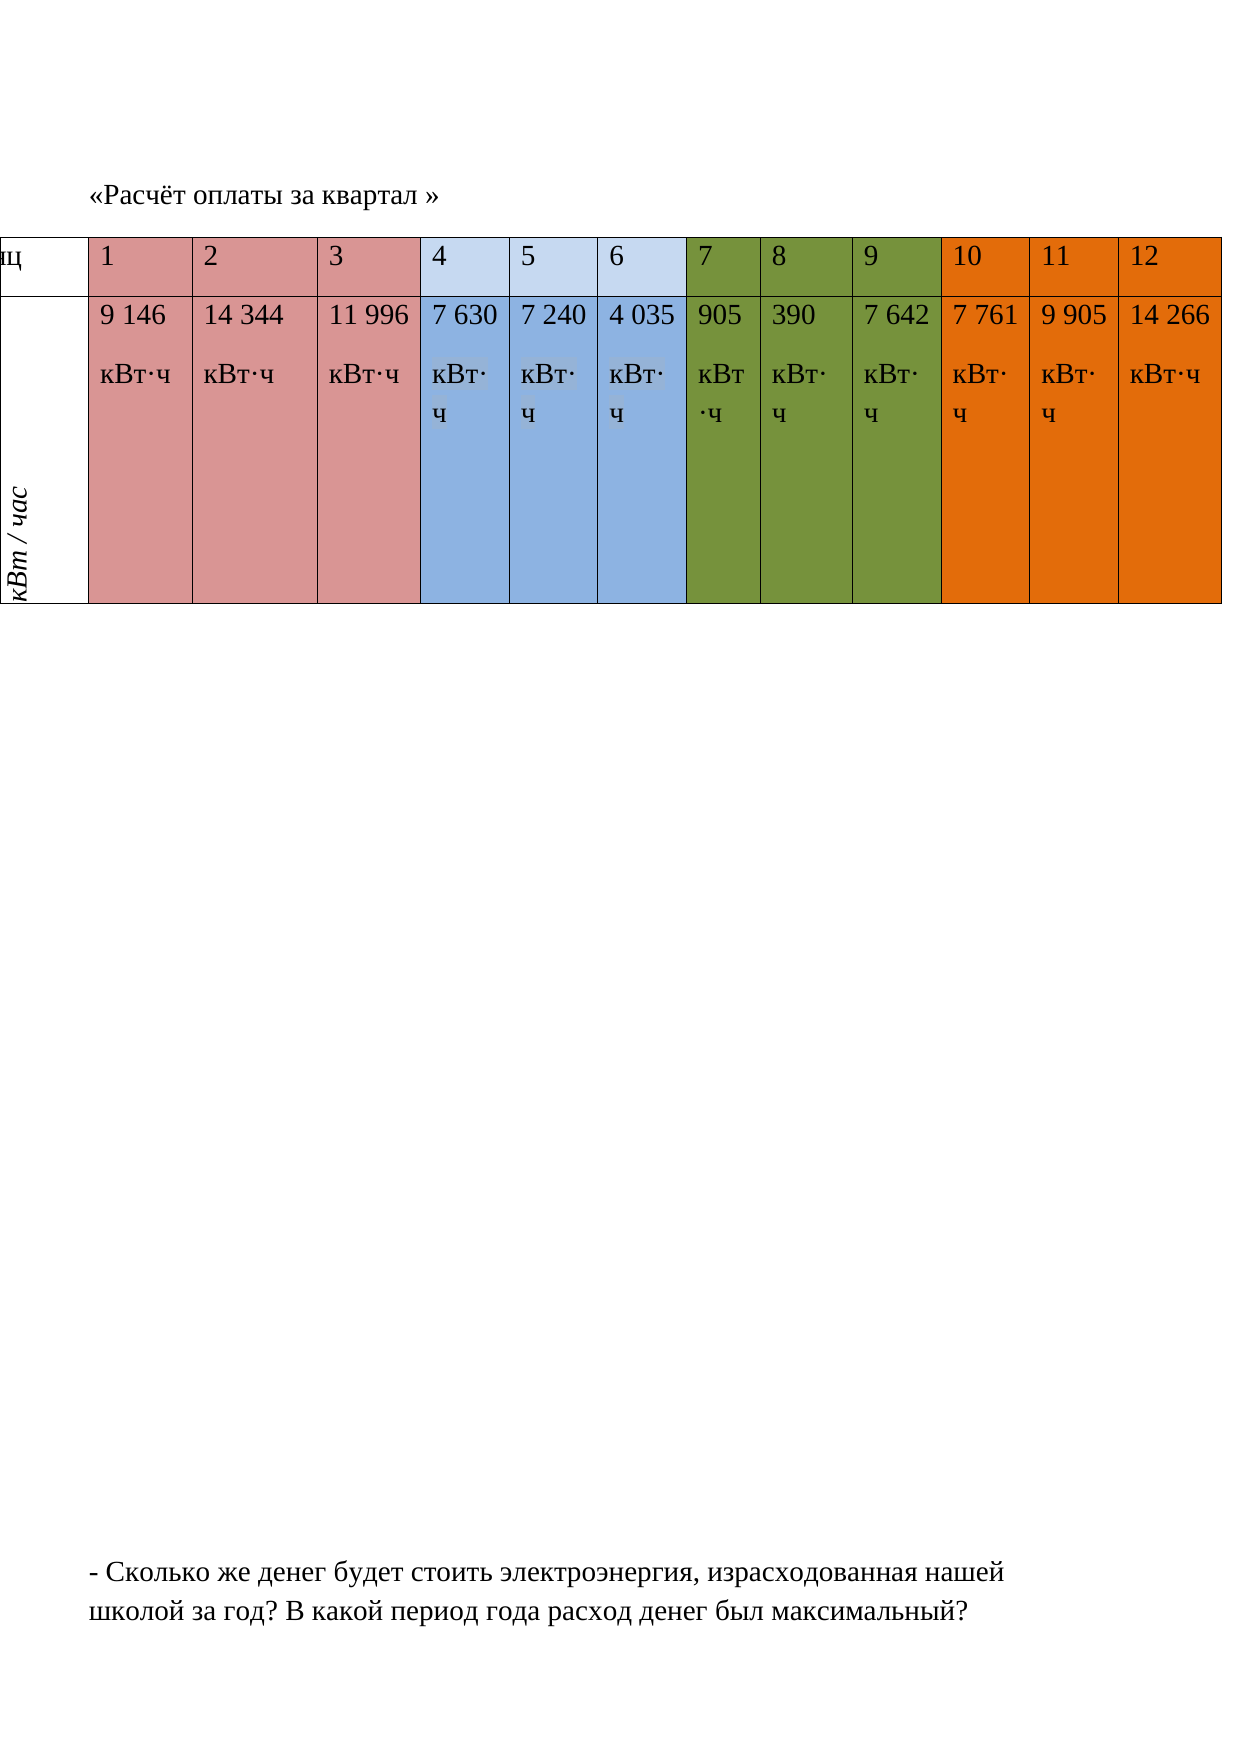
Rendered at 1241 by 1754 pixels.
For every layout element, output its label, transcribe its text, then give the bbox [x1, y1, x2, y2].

table_header 10 [942, 238, 1029, 296]
table_header 4 [421, 238, 509, 296]
table_header 5 [510, 238, 597, 296]
table_header 2 [193, 238, 317, 296]
table_cell 14 266 кВт·ч [1119, 297, 1221, 603]
table_cell 905 кВт·ч [687, 297, 760, 603]
table_cell 7 630 кВт·ч [421, 297, 509, 603]
text «Расчёт оплаты за квартал » [88, 177, 1063, 211]
table_header 8 [761, 238, 852, 296]
table_header Месяц [1, 238, 88, 296]
table_header 7 [687, 238, 760, 296]
table_cell 9 905 кВт·ч [1030, 297, 1118, 603]
table_cell 11 996 кВт·ч [318, 297, 420, 603]
text - Сколько же денег будет стоить электроэнергия, израсходованная нашей школой за год? В какой период года расход денег был максимальный? [88, 1554, 1063, 1626]
table_header 12 [1119, 238, 1221, 296]
table_cell 7 240 кВт·ч [510, 297, 597, 603]
table_cell 390 кВт·ч [761, 297, 852, 603]
table_header 11 [1030, 238, 1118, 296]
table_cell 4 035 кВт·ч [598, 297, 686, 603]
table_cell 9 146 кВт·ч [89, 297, 192, 603]
table_cell Расход электроэнергии кВт / час [1, 297, 88, 603]
table_header 6 [598, 238, 686, 296]
table_cell 7 642 кВт·ч [853, 297, 941, 603]
table_header 1 [89, 238, 192, 296]
table_cell 7 761 кВт·ч [942, 297, 1029, 603]
table_header 9 [853, 238, 941, 296]
table_header 3 [318, 238, 420, 296]
table_cell 14 344 кВт·ч [193, 297, 317, 603]
